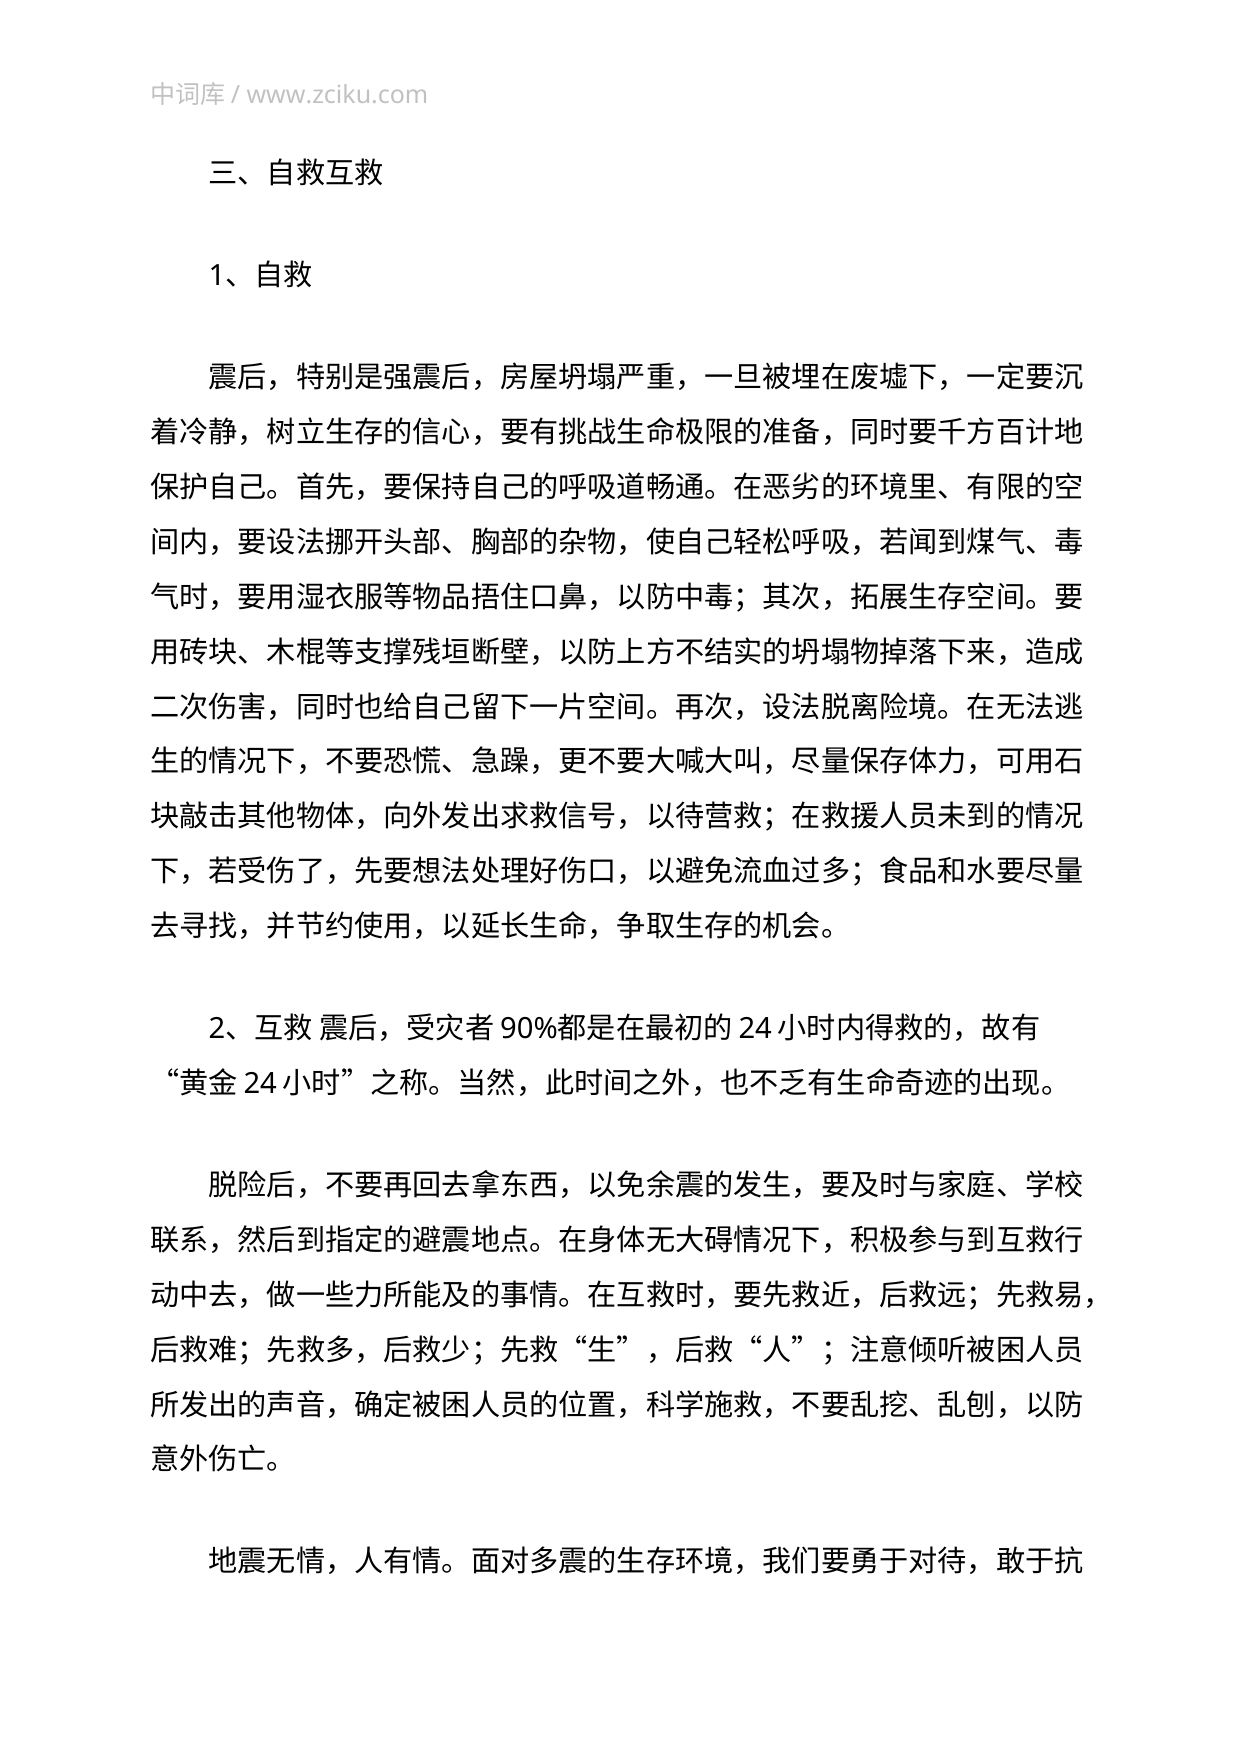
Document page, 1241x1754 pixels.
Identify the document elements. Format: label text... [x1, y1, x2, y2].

text 2、互救 震后，受灾者90%都是在最初的24小时内得救的，故有“黄金24小时”之称。当然，此时间之外，也不乏有生命奇迹的出现。 [150, 1004, 1090, 1102]
text 脱险后，不要再回去拿东西，以免余震的发生，要及时与家庭、学校联系，然后到指定的避震地点。在身体无大碍情况下，积极参与到互救行动中去，做一些力所能及的事情。在互救时，要先救近，后救远；先救易，后救难；先救多，后救少；先救“生”，后救“人”；注意倾听被困人员所发出的声音，确定被困人员的位置，科学施救，不要乱挖、乱刨，以防意外伤亡。 [150, 1161, 1090, 1478]
text 1、自救 [150, 252, 1090, 294]
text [150, 1538, 1090, 1580]
text 三、自救互救 [150, 150, 1090, 192]
text 震后，特别是强震后，房屋坍塌严重，一旦被埋在废墟下，一定要沉着冷静，树立生存的信心，要有挑战生命极限的准备，同时要千方百计地保护自己。首先，要保持自己的呼吸道畅通。在恶劣的环境里、有限的空间内，要设法挪开头部、胸部的杂物，使自己轻松呼吸，若闻到煤气、毒气时，要用湿衣服等物品捂住口鼻，以防中毒；其次，拓展生存空间。要用砖块、木棍等支撑残垣断壁，以防上方不结实的坍塌物掉落下来，造成二次伤害，同时也给自己留下一片空间。再次，设法脱离险境。在无法逃生的情况下，不要恐慌、急躁，更不要大喊大叫，尽量保存体力，可用石块敲击其他物体，向外发出求救信号，以待营救；在救援人员未到的情况下，若受伤了，先要想法处理好伤口，以避免流血过多；食品和水要尽量去寻找，并节约使用，以延长生命，争取生存的机会。 [150, 354, 1090, 945]
